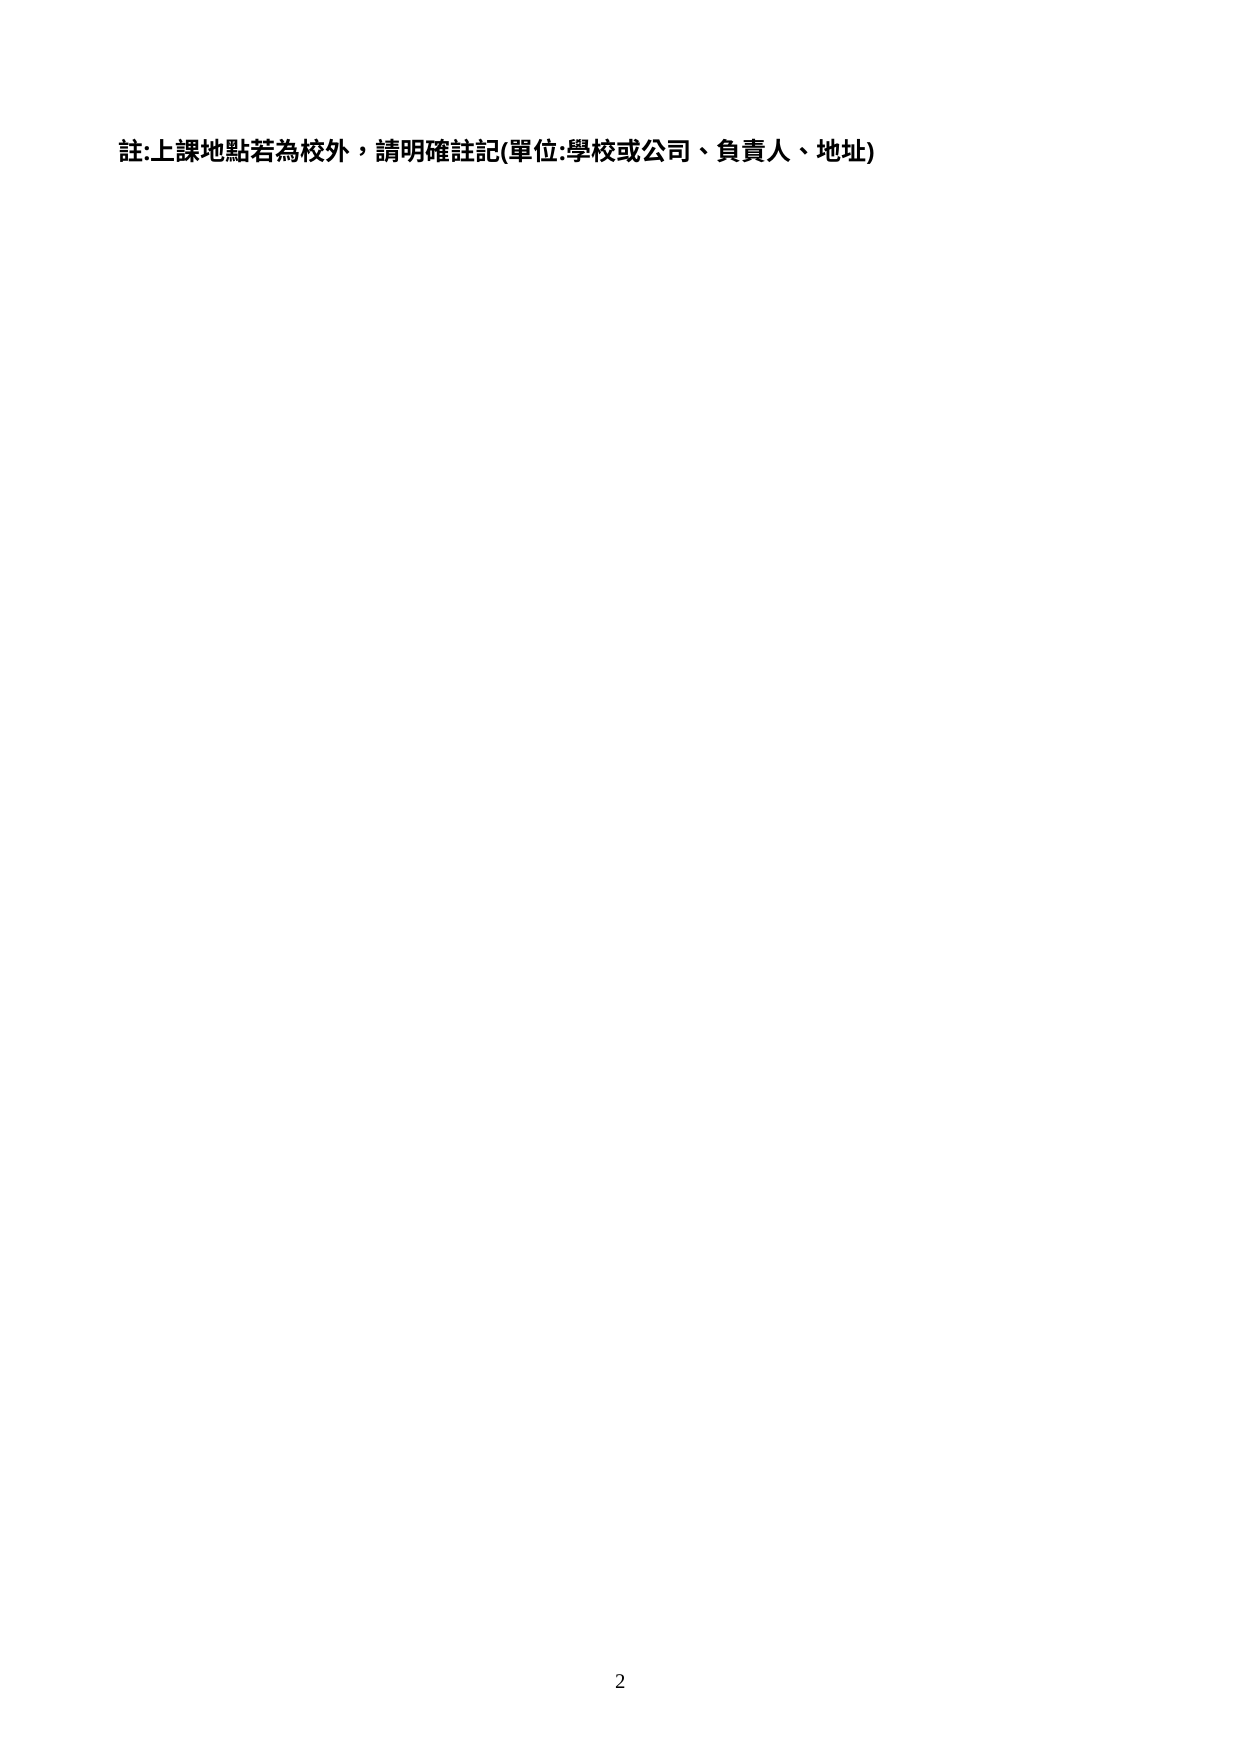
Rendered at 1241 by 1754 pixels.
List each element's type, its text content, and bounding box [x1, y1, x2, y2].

text 註:上課地點若為校外，請明確註記(單位:學校或公司、負責人、地址) [118, 130, 1122, 168]
